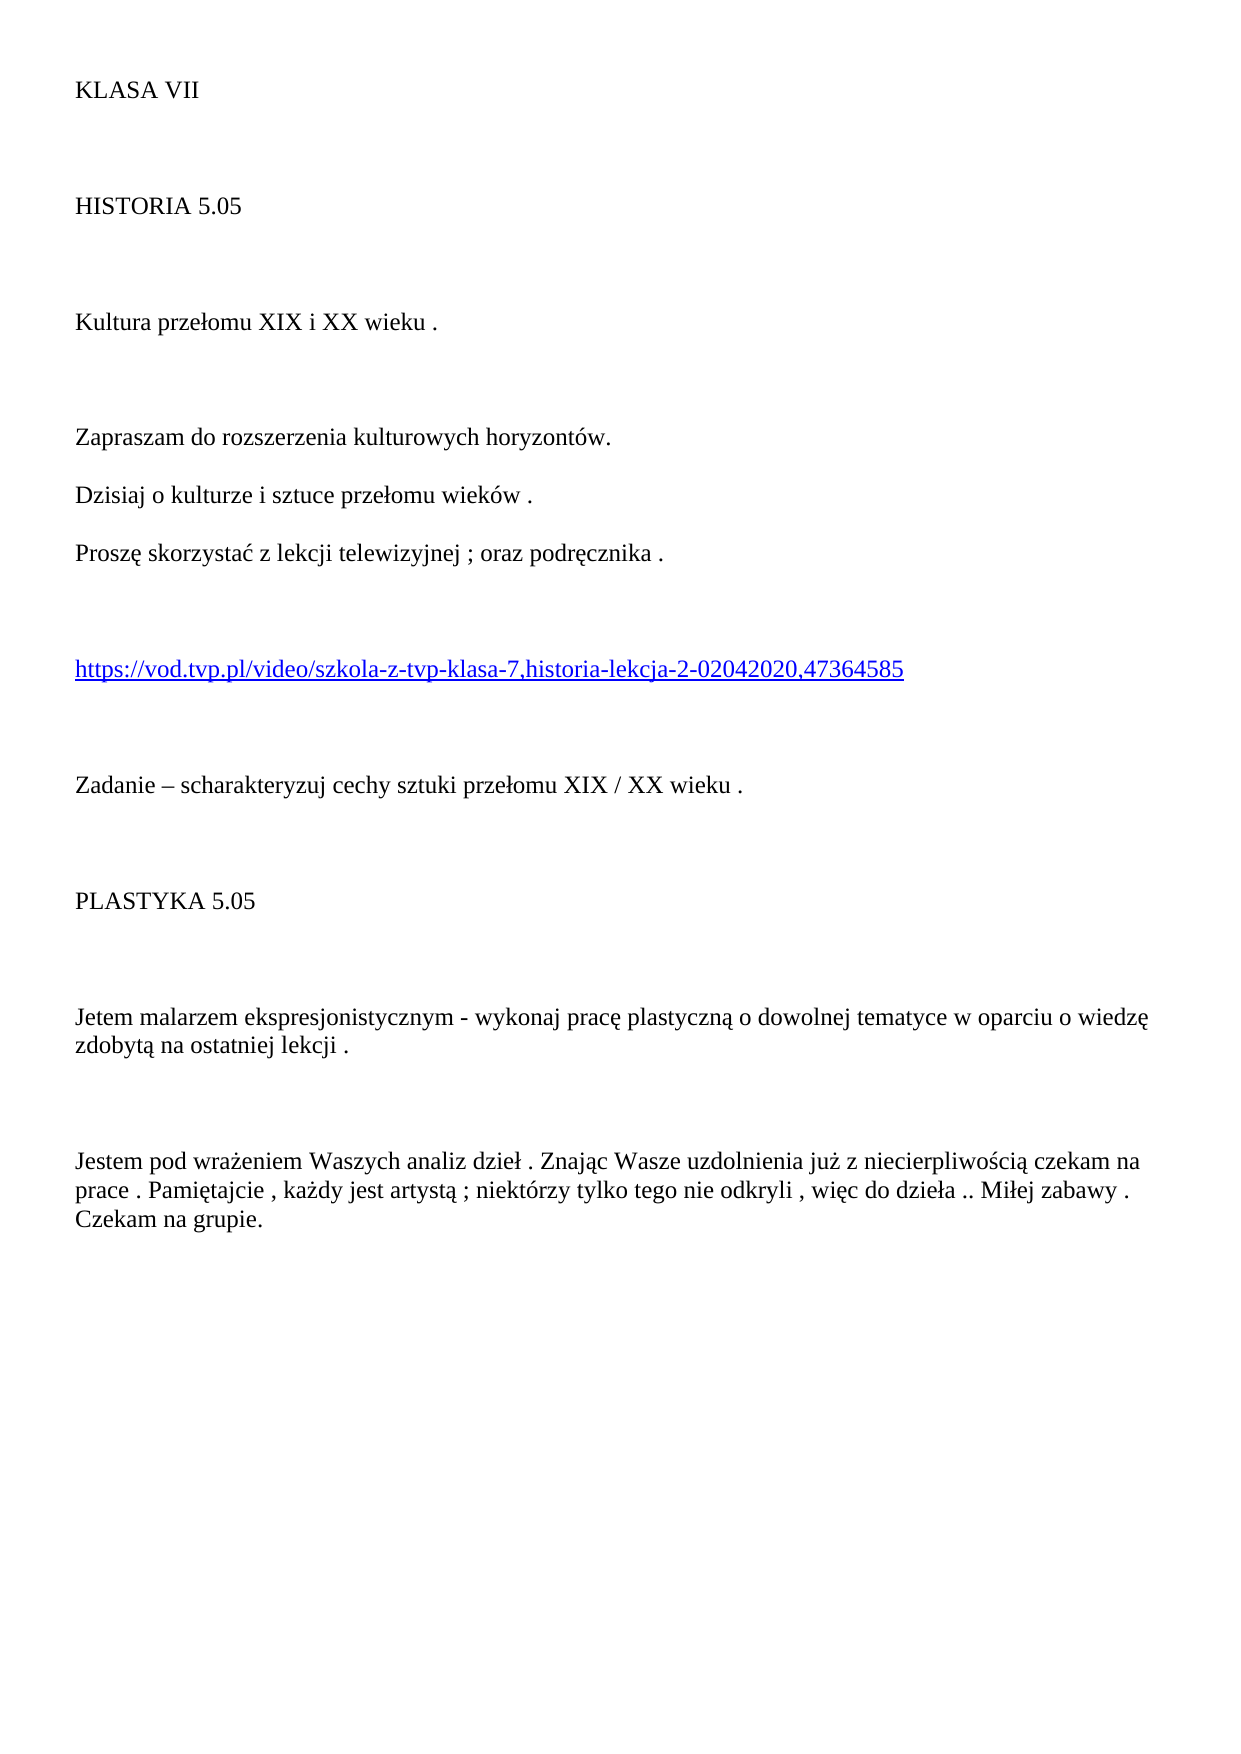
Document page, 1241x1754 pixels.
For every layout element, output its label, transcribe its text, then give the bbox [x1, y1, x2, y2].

text PLASTYKA 5.05 [75, 886, 1165, 914]
text KLASA VII [75, 75, 1165, 104]
text Proszę skorzystać z lekcji telewizyjnej ; oraz podręcznika . [75, 538, 1165, 567]
text https://vod.tvp.pl/video/szkola-z-tvp-klasa-7,historia-lekcja-2-02042020,47364585 [75, 654, 1165, 683]
text Jetem malarzem ekspresjonistycznym - wykonaj pracę plastyczną o dowolnej tematyce w oparciu o wiedzę zdobytą na ostatniej lekcji . [75, 1002, 1165, 1059]
text Zadanie – scharakteryzuj cechy sztuki przełomu XIX / XX wieku . [75, 770, 1165, 799]
text HISTORIA 5.05 [75, 191, 1165, 219]
text Zapraszam do rozszerzenia kulturowych horyzontów. [75, 422, 1165, 451]
text Dzisiaj o kulturze i sztuce przełomu wieków . [75, 480, 1165, 509]
text Jestem pod wrażeniem Waszych analiz dzieł . Znając Wasze uzdolnienia już z niecierpliwością czekam na prace . Pamiętajcie , każdy jest artystą ; niektórzy tylko tego nie odkryli , więc do dzieła .. Miłej zabawy . Czekam na grupie. [75, 1146, 1165, 1232]
text Kultura przełomu XIX i XX wieku . [75, 307, 1165, 335]
